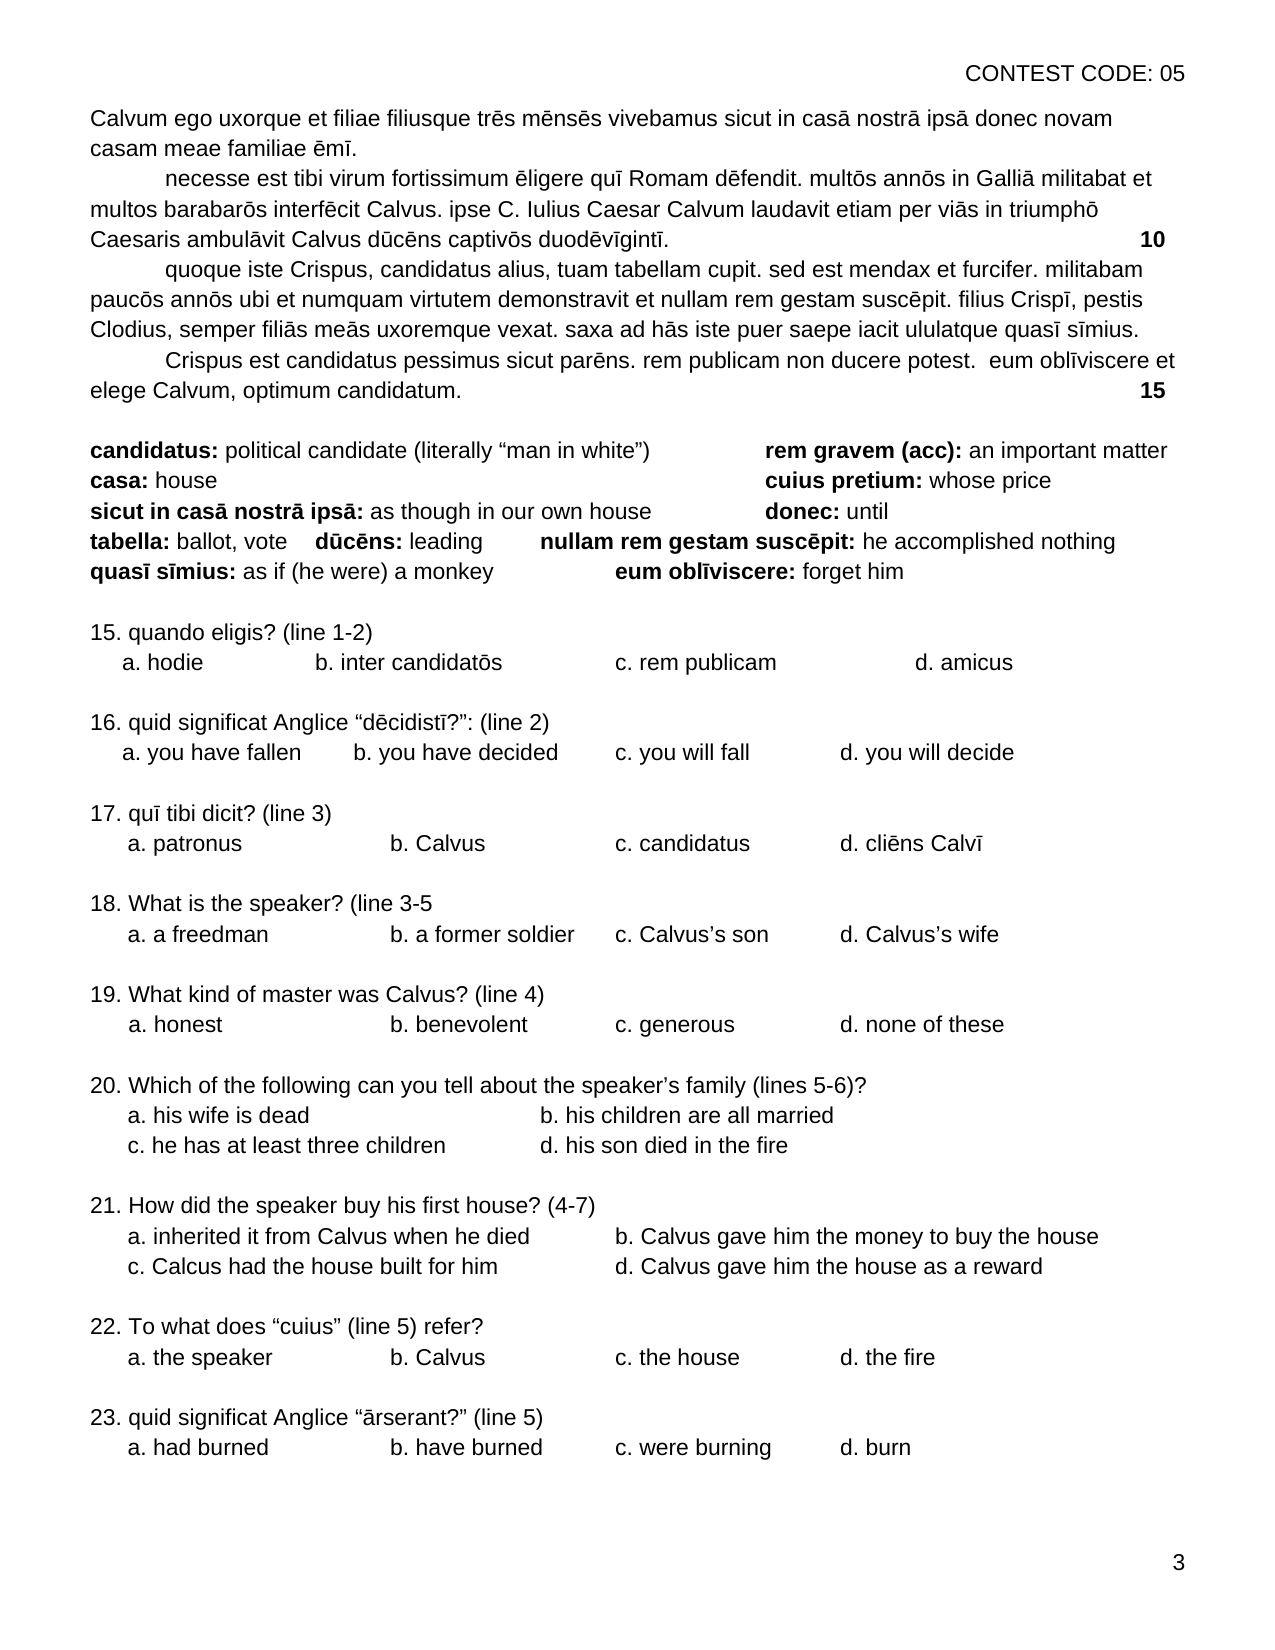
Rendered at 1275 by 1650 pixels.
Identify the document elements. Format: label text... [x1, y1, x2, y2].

text quasī sīmius: as if (he were) a monkey eum oblīviscere: forget him [90, 558, 1185, 584]
text a. the speaker b. Calvus c. the house d. the fire [90, 1343, 1185, 1370]
text a. had burned b. have burned c. were burning d. burn [90, 1434, 1185, 1461]
text 20. Which of the following can you tell about the speaker’s family (lines 5-6)? [90, 1072, 1185, 1098]
text 15. quando eligis? (line 1-2) [90, 618, 1185, 645]
text sicut in casā nostrā ipsā: as though in our own house donec: until [90, 498, 1185, 524]
text 21. How did the speaker buy his first house? (4-7) [90, 1192, 1185, 1219]
text c. he has at least three children d. his son died in the fire [90, 1132, 1185, 1158]
text a. inherited it from Calvus when he died b. Calvus gave him the money to buy the house [90, 1223, 1185, 1249]
text 19. What kind of master was Calvus? (line 4) [90, 981, 1185, 1007]
text quoque iste Crispus, candidatus alius, tuam tabellam cupit. sed est mendax et furcifer. militabam paucōs annōs ubi et numquam virtutem demonstravit et nullam rem gestam suscēpit. filius Crispī, pestis Clodius, semper filiās meās uxoremque vexat. saxa ad hās iste puer saepe iacit ululatque quasī sīmius. [90, 256, 1185, 343]
text a. a freedman b. a former soldier c. Calvus’s son d. Calvus’s wife [90, 921, 1185, 947]
text Calvum ego uxorque et filiae filiusque trēs mēnsēs vivebamus sicut in casā nostrā ipsā donec novam casam meae familiae ēmī. [90, 105, 1185, 162]
text a. his wife is dead b. his children are all married [90, 1102, 1185, 1128]
text a. honest b. benevolent c. generous d. none of these [90, 1011, 1185, 1038]
text 16. quid significat Anglice “dēcidistī?”: (line 2) [90, 709, 1185, 736]
text 23. quid significat Anglice “ārserant?” (line 5) [90, 1404, 1185, 1430]
text necesse est tibi virum fortissimum ēligere quī Romam dēfendit. multōs annōs in Galliā militabat et multos barabarōs interfēcit Calvus. ipse C. Iulius Caesar Calvum laudavit etiam per viās in triumphō Caesaris ambulāvit Calvus dūcēns captivōs duodēvīgintī. 10 [90, 165, 1185, 252]
text tabella: ballot, vote dūcēns: leading nullam rem gestam suscēpit: he accomplished nothing [90, 528, 1185, 554]
text c. Calcus had the house built for him d. Calvus gave him the house as a reward [127, 1253, 1185, 1279]
text candidatus: political candidate (literally “man in white”) rem gravem (acc): an important matter [90, 437, 1185, 464]
text casa: house cuius pretium: whose price [90, 467, 1185, 494]
text a. you have fallen b. you have decided c. you will fall d. you will decide [90, 739, 1185, 766]
text 22. To what does “cuius” (line 5) refer? [90, 1313, 1185, 1340]
text a. patronus b. Calvus c. candidatus d. cliēns Calvī [90, 830, 1185, 856]
text a. hodie b. inter candidatōs c. rem publicam d. amicus [90, 649, 1185, 675]
text 18. What is the speaker? (line 3-5 [90, 890, 1185, 917]
text 17. quī tibi dicit? (line 3) [90, 800, 1185, 826]
text Crispus est candidatus pessimus sicut parēns. rem publicam non ducere potest. eum oblīviscere et elege Calvum, optimum candidatum. 15 [90, 347, 1185, 403]
